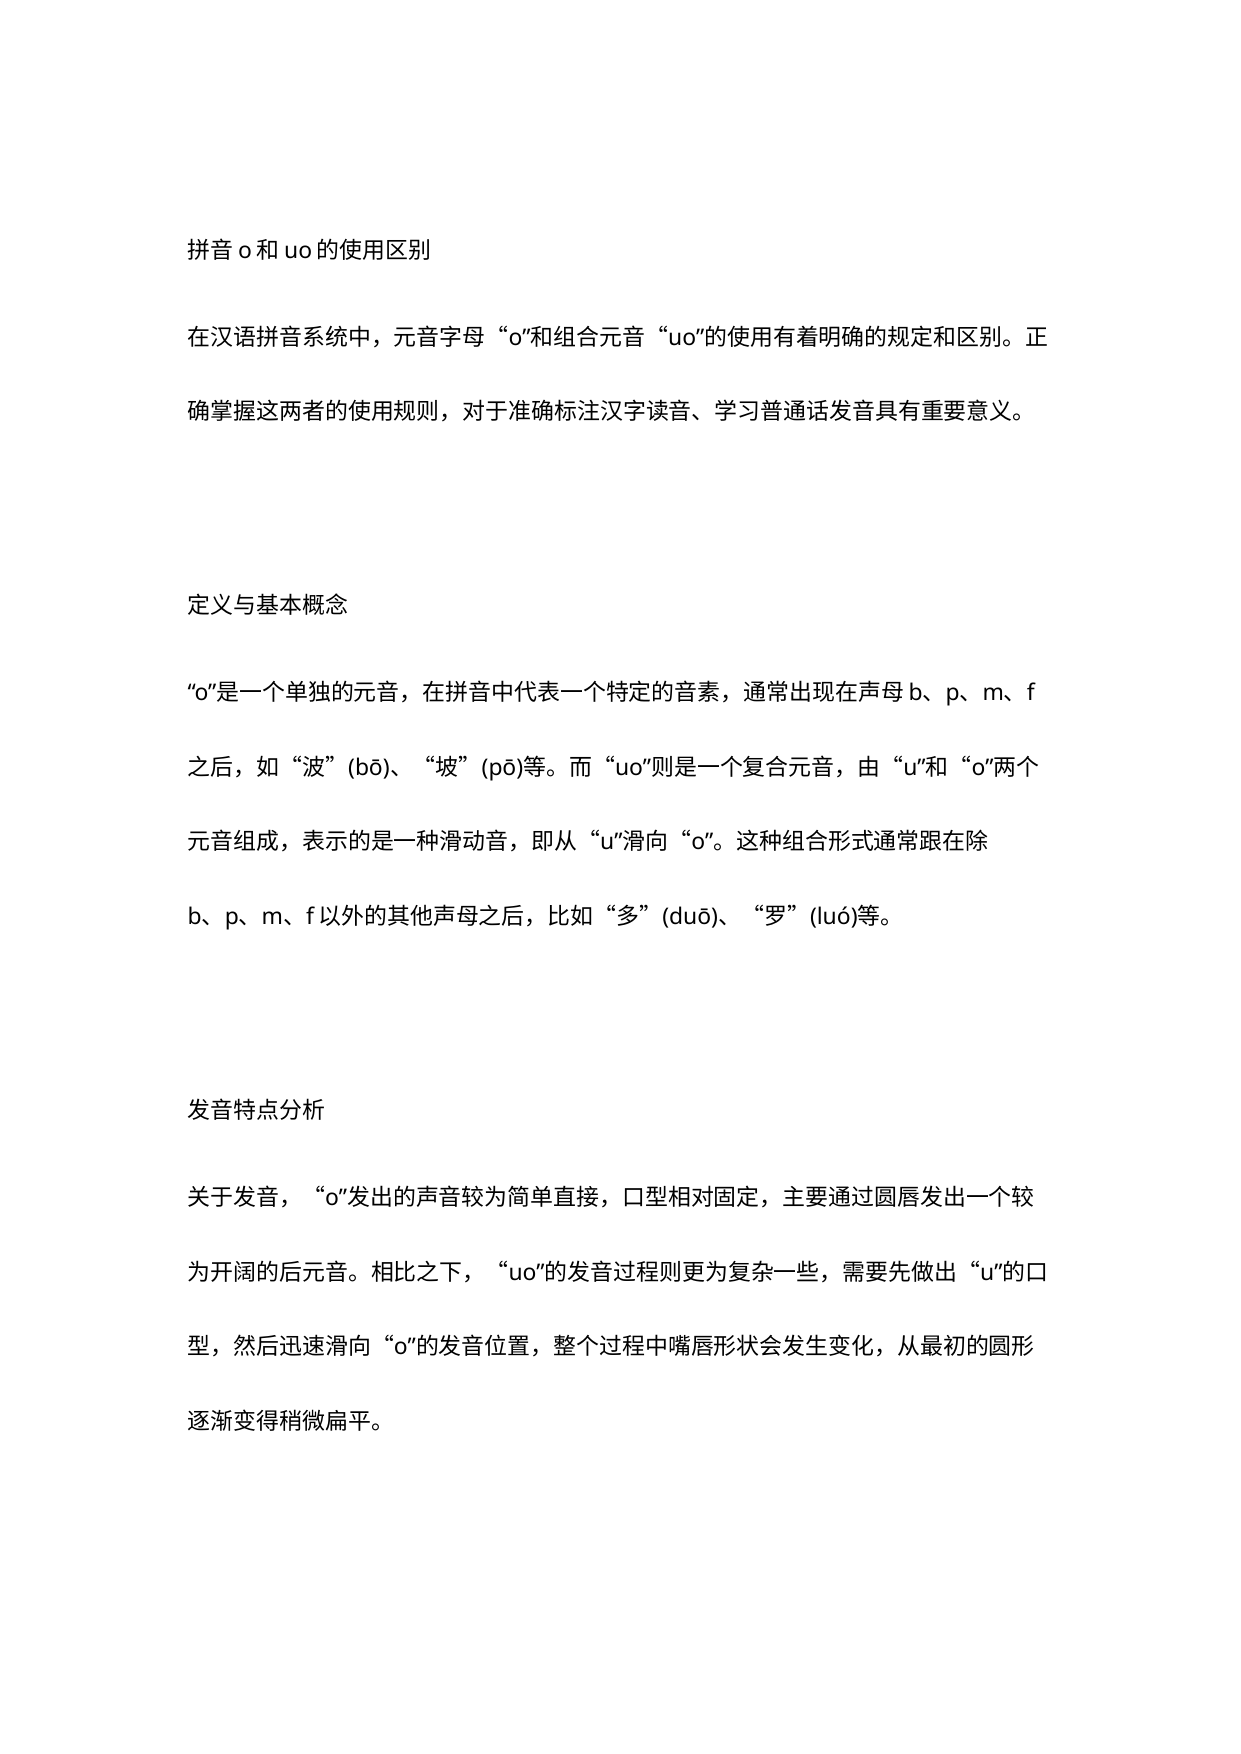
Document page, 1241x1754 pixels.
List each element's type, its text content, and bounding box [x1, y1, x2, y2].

text 定义与基本概念 [187, 571, 1053, 636]
text 关于发音，“o”发出的声音较为简单直接，口型相对固定，主要通过圆唇发出一个较为开阔的后元音。相比之下，“uo”的发音过程则更为复杂一些，需要先做出“u”的口型，然后迅速滑向“o”的发音位置，整个过程中嘴唇形状会发生变化，从最初的圆形逐渐变得稍微扁平。 [187, 1163, 1053, 1452]
text “o”是一个单独的元音，在拼音中代表一个特定的音素，通常出现在声母b、p、m、f之后，如“波”(bō)、“坡”(pō)等。而“uo”则是一个复合元音，由“u”和“o”两个元音组成，表示的是一种滑动音，即从“u”滑向“o”。这种组合形式通常跟在除b、p、m、f以外的其他声母之后，比如“多”(duō)、“罗”(luó)等。 [187, 658, 1053, 947]
text 拼音o和uo的使用区别 [187, 216, 1053, 281]
text 在汉语拼音系统中，元音字母“o”和组合元音“uo”的使用有着明确的规定和区别。正确掌握这两者的使用规则，对于准确标注汉字读音、学习普通话发音具有重要意义。 [187, 302, 1053, 442]
text 发音特点分析 [187, 1076, 1053, 1141]
